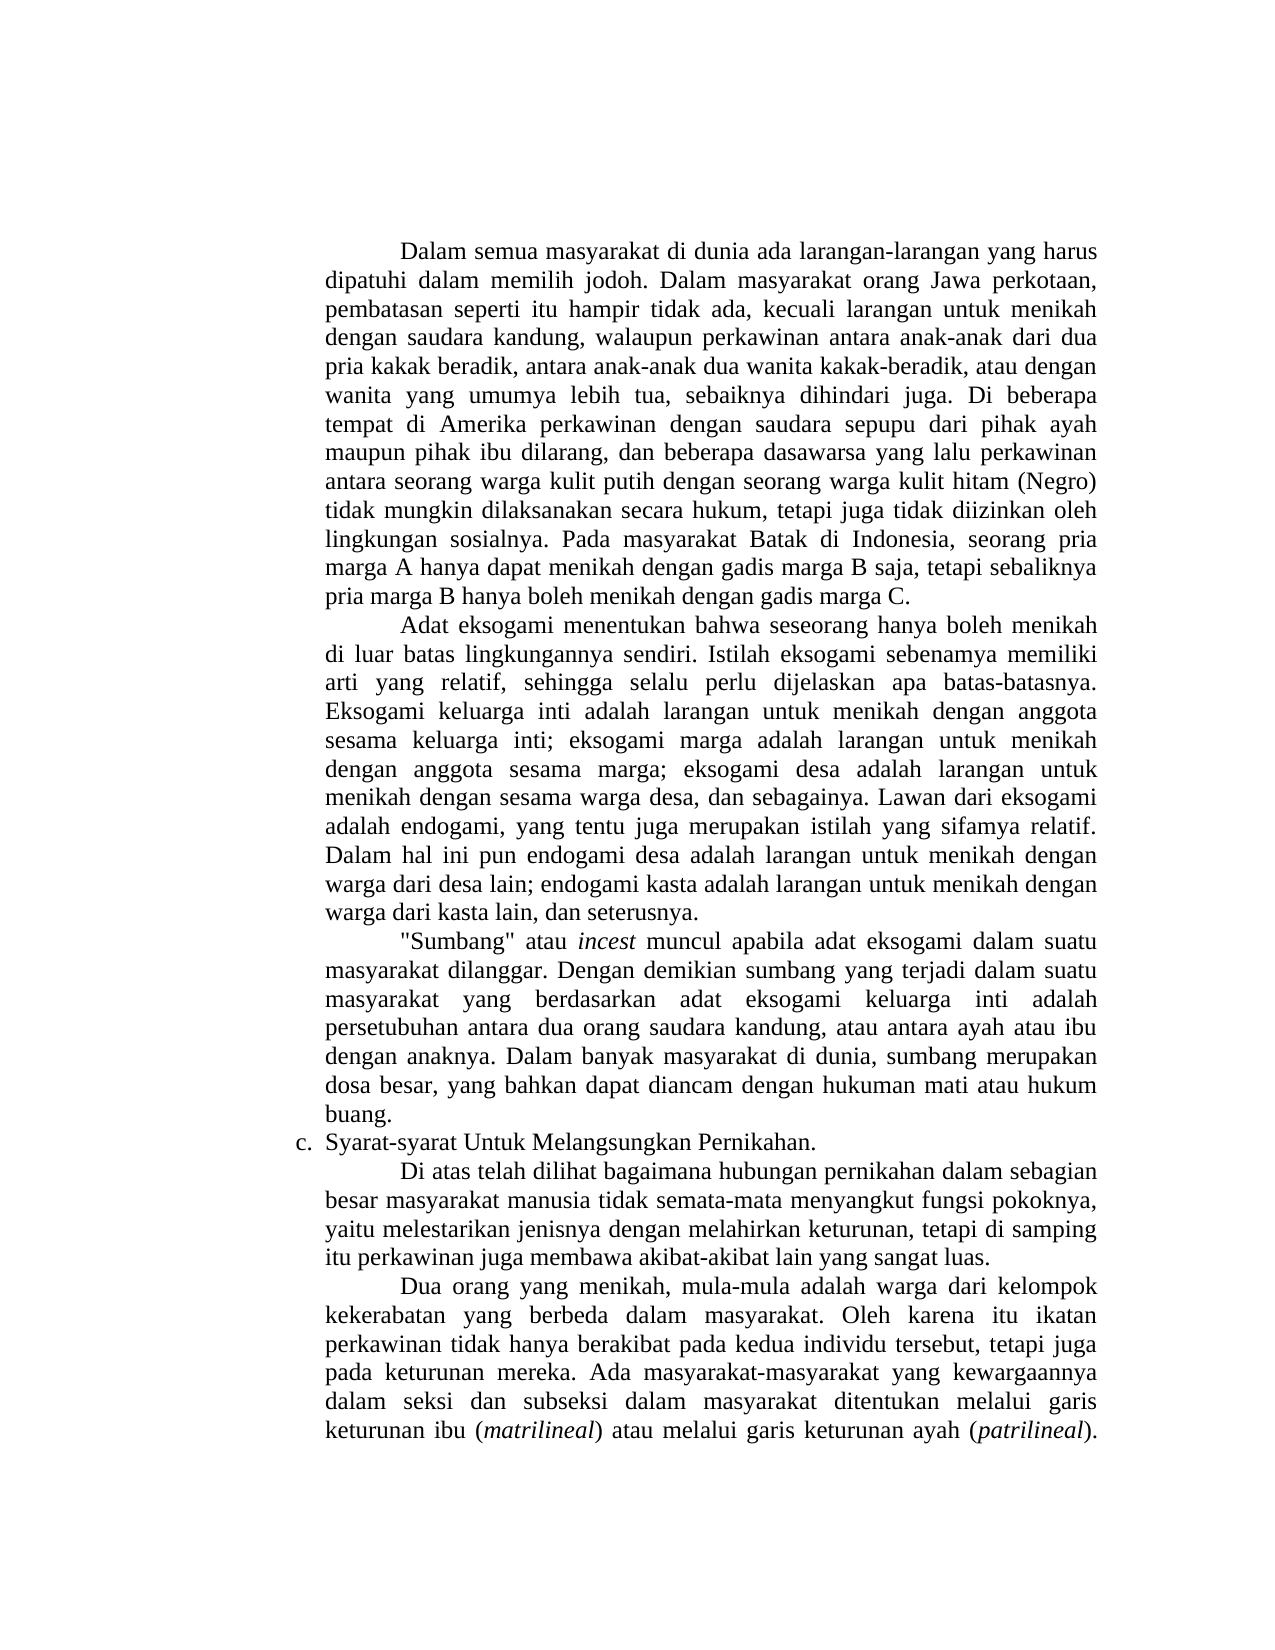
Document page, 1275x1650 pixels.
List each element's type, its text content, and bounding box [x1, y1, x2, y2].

text Adat eksogami menentukan bahwa seseorang hanya boleh menikah di luar batas lingkungannya sendiri. Istilah eksogami sebenamya memiliki arti yang relatif, sehingga selalu perlu dijelaskan apa batas-batasnya. Eksogami keluarga inti adalah larangan untuk menikah dengan anggota sesama keluarga inti; eksogami marga adalah larangan untuk menikah dengan anggota sesama marga; eksogami desa adalah larangan untuk menikah dengan sesama warga desa, dan sebagainya. Lawan dari eksogami adalah endogami, yang tentu juga merupakan istilah yang sifamya relatif. Dalam hal ini pun endogami desa adalah larangan untuk menikah dengan warga dari desa lain; endogami kasta adalah larangan untuk menikah dengan warga dari kasta lain, dan seterusnya. [325, 610, 1098, 926]
text Di atas telah dilihat bagaimana hubungan pernikahan dalam sebagian besar masyarakat manusia tidak semata-mata menyangkut fungsi pokoknya, yaitu melestarikan jenisnya dengan melahirkan keturunan, tetapi di samping itu perkawinan juga membawa akibat-akibat lain yang sangat luas. [325, 1156, 1098, 1271]
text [325, 1271, 1098, 1444]
text "Sumbang" atau incest muncul apabila adat eksogami dalam suatu masyarakat dilanggar. Dengan demikian sumbang yang terjadi dalam suatu masyarakat yang berdasarkan adat eksogami keluarga inti adalah persetubuhan antara dua orang saudara kandung, atau antara ayah atau ibu dengan anaknya. Dalam banyak masyarakat di dunia, sumbang merupakan dosa besar, yang bahkan dapat diancam dengan hukuman mati atau hukum buang. [325, 926, 1098, 1127]
list Syarat-syarat Untuk Melangsungkan Pernikahan. [295, 1127, 1098, 1156]
text Dalam semua masyarakat di dunia ada larangan-larangan yang harus dipatuhi dalam memilih jodoh. Dalam masyarakat orang Jawa perkotaan, pembatasan seperti itu hampir tidak ada, kecuali larangan untuk menikah dengan saudara kandung, walaupun perkawinan antara anak-anak dari dua pria kakak beradik, antara anak-anak dua wanita kakak-beradik, atau dengan wanita yang umumya lebih tua, sebaiknya dihindari juga. Di beberapa tempat di Amerika perkawinan dengan saudara sepupu dari pihak ayah maupun pihak ibu dilarang, dan beberapa dasawarsa yang lalu perkawinan antara seorang warga kulit putih dengan seorang warga kulit hitam (Negro) tidak mungkin dilaksanakan secara hukum, tetapi juga tidak diizinkan oleh lingkungan sosialnya. Pada masyarakat Batak di Indonesia, seorang pria marga A hanya dapat menikah dengan gadis marga B saja, tetapi sebaliknya pria marga B hanya boleh menikah dengan gadis marga C. [325, 236, 1098, 610]
